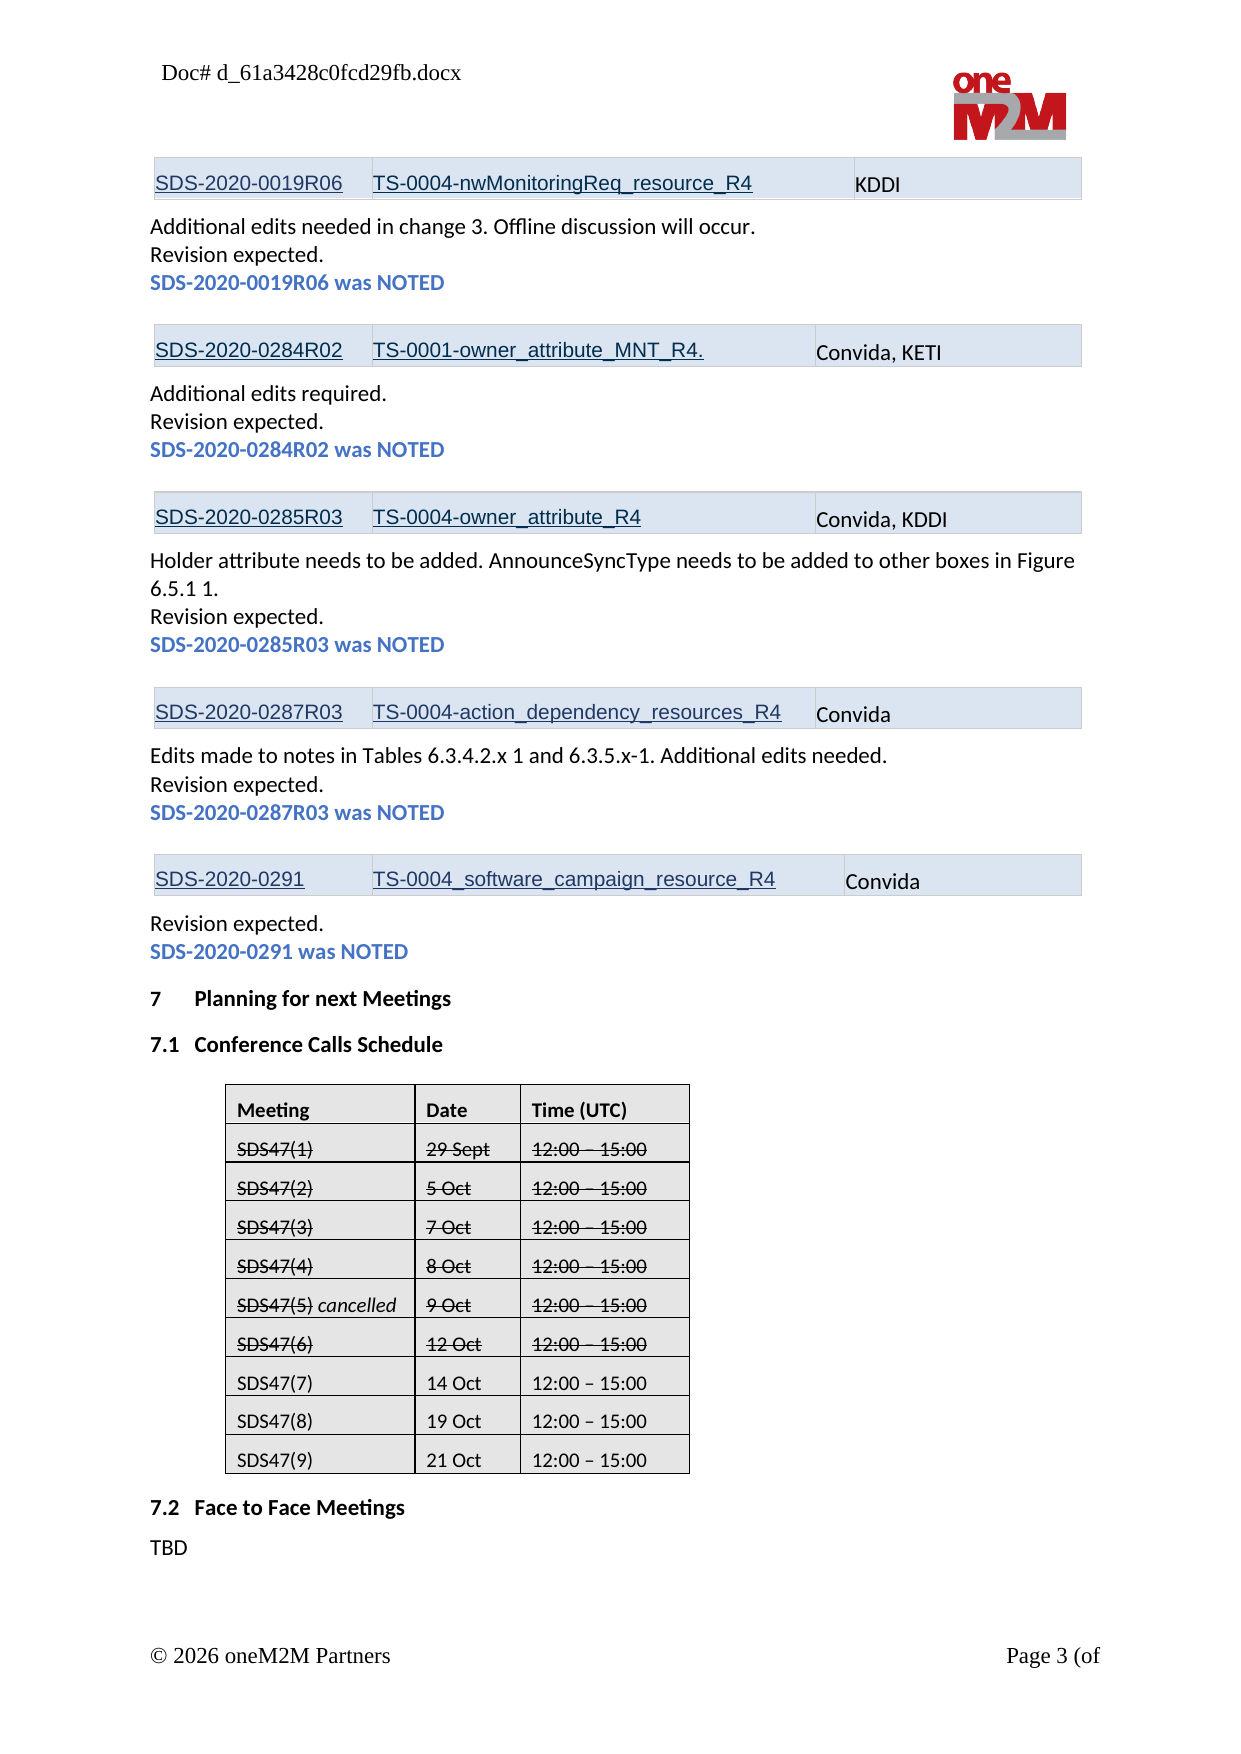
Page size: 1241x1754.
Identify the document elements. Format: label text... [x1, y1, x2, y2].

text Revision expected. [150, 770, 1090, 798]
table_cell SDS47(7) [226, 1357, 414, 1395]
table_header TS-0004-owner_attribute_R4 [373, 493, 815, 533]
text SDS-2020-0291 was NOTED [150, 937, 1090, 965]
text 7.2 Face to Face Meetings [150, 1493, 1090, 1521]
table_cell SDS47(4) [226, 1240, 414, 1278]
text Holder attribute needs to be added. AnnounceSyncType needs to be added to other boxes in Figure 6.5.1 1. [150, 546, 1090, 602]
table_cell 12:00 – 15:00 [521, 1318, 689, 1356]
table_header Convida, KETI [816, 325, 1081, 366]
table_header Convida [816, 688, 1081, 728]
table_cell 12:00 – 15:00 [521, 1435, 689, 1473]
text 7.1 Conference Calls Schedule [150, 1030, 1090, 1058]
text SDS-2020-0285R03 was NOTED [150, 631, 1090, 658]
table_cell SDS47(2) [226, 1163, 414, 1200]
table_cell 12:00 – 15:00 [521, 1279, 689, 1317]
table_cell 12:00 – 15:00 [521, 1357, 689, 1395]
table_cell 12 Oct [416, 1318, 520, 1356]
text SDS-2020-0019R06 was NOTED [150, 268, 1090, 296]
text SDS-2020-0287R03 was NOTED [150, 798, 1090, 826]
table_cell 12:00 – 15:00 [521, 1396, 689, 1434]
table_header SDS-2020-0287R03 [155, 688, 372, 728]
table_header Date [416, 1085, 520, 1122]
text SDS-2020-0284R02 was NOTED [150, 435, 1090, 463]
table_header Time (UTC) [521, 1085, 689, 1122]
table_cell SDS47(3) [226, 1201, 414, 1239]
table_cell SDS47(9) [226, 1435, 414, 1473]
table_cell 29 Sept [416, 1124, 520, 1161]
table_header SDS-2020-0291 [155, 855, 372, 895]
table_cell 9 Oct [416, 1279, 520, 1317]
table_header TS-0004-action_dependency_resources_R4 [373, 688, 815, 728]
table_cell 5 Oct [416, 1163, 520, 1200]
text Additional edits needed in change 3. Offline discussion will occur. [150, 212, 1090, 240]
table_cell 7 Oct [416, 1201, 520, 1239]
table_cell 19 Oct [416, 1396, 520, 1434]
table_cell SDS47(8) [226, 1396, 414, 1434]
table_cell 12:00 – 15:00 [521, 1240, 689, 1278]
text Edits made to notes in Tables 6.3.4.2.x 1 and 6.3.5.x-1. Additional edits needed. [150, 742, 1090, 770]
picture [939, 59, 1080, 155]
table_header TS-0004_software_campaign_resource_R4 [373, 855, 844, 895]
table_header KDDI [855, 158, 1081, 198]
text Revision expected. [150, 240, 1090, 268]
text Additional edits required. [150, 379, 1090, 407]
table_header SDS-2020-0019R06 [155, 158, 372, 198]
table_header Convida [845, 855, 1081, 895]
table_header TS-0001-owner_attribute_MNT_R4. [373, 325, 815, 366]
table_cell 12:00 – 15:00 [521, 1201, 689, 1239]
table_cell SDS47(1) [226, 1124, 414, 1161]
text Revision expected. [150, 407, 1090, 435]
table_cell SDS47(5) cancelled [226, 1279, 414, 1317]
text 7 Planning for next Meetings [150, 984, 1090, 1012]
table_cell 12:00 – 15:00 [521, 1163, 689, 1200]
table_cell 8 Oct [416, 1240, 520, 1278]
table_header SDS-2020-0285R03 [155, 493, 372, 533]
text Revision expected. [150, 602, 1090, 631]
text TBD [150, 1533, 1090, 1561]
table_header Meeting [226, 1085, 414, 1122]
table_header Convida, KDDI [816, 493, 1081, 533]
table_cell 12:00 – 15:00 [521, 1124, 689, 1161]
table_cell 14 Oct [416, 1357, 520, 1395]
table_header TS-0004-nwMonitoringReq_resource_R4 [373, 158, 854, 198]
table_header SDS-2020-0284R02 [155, 325, 372, 366]
table_cell SDS47(6) [226, 1318, 414, 1356]
text Revision expected. [150, 909, 1090, 937]
table_cell 21 Oct [416, 1435, 520, 1473]
